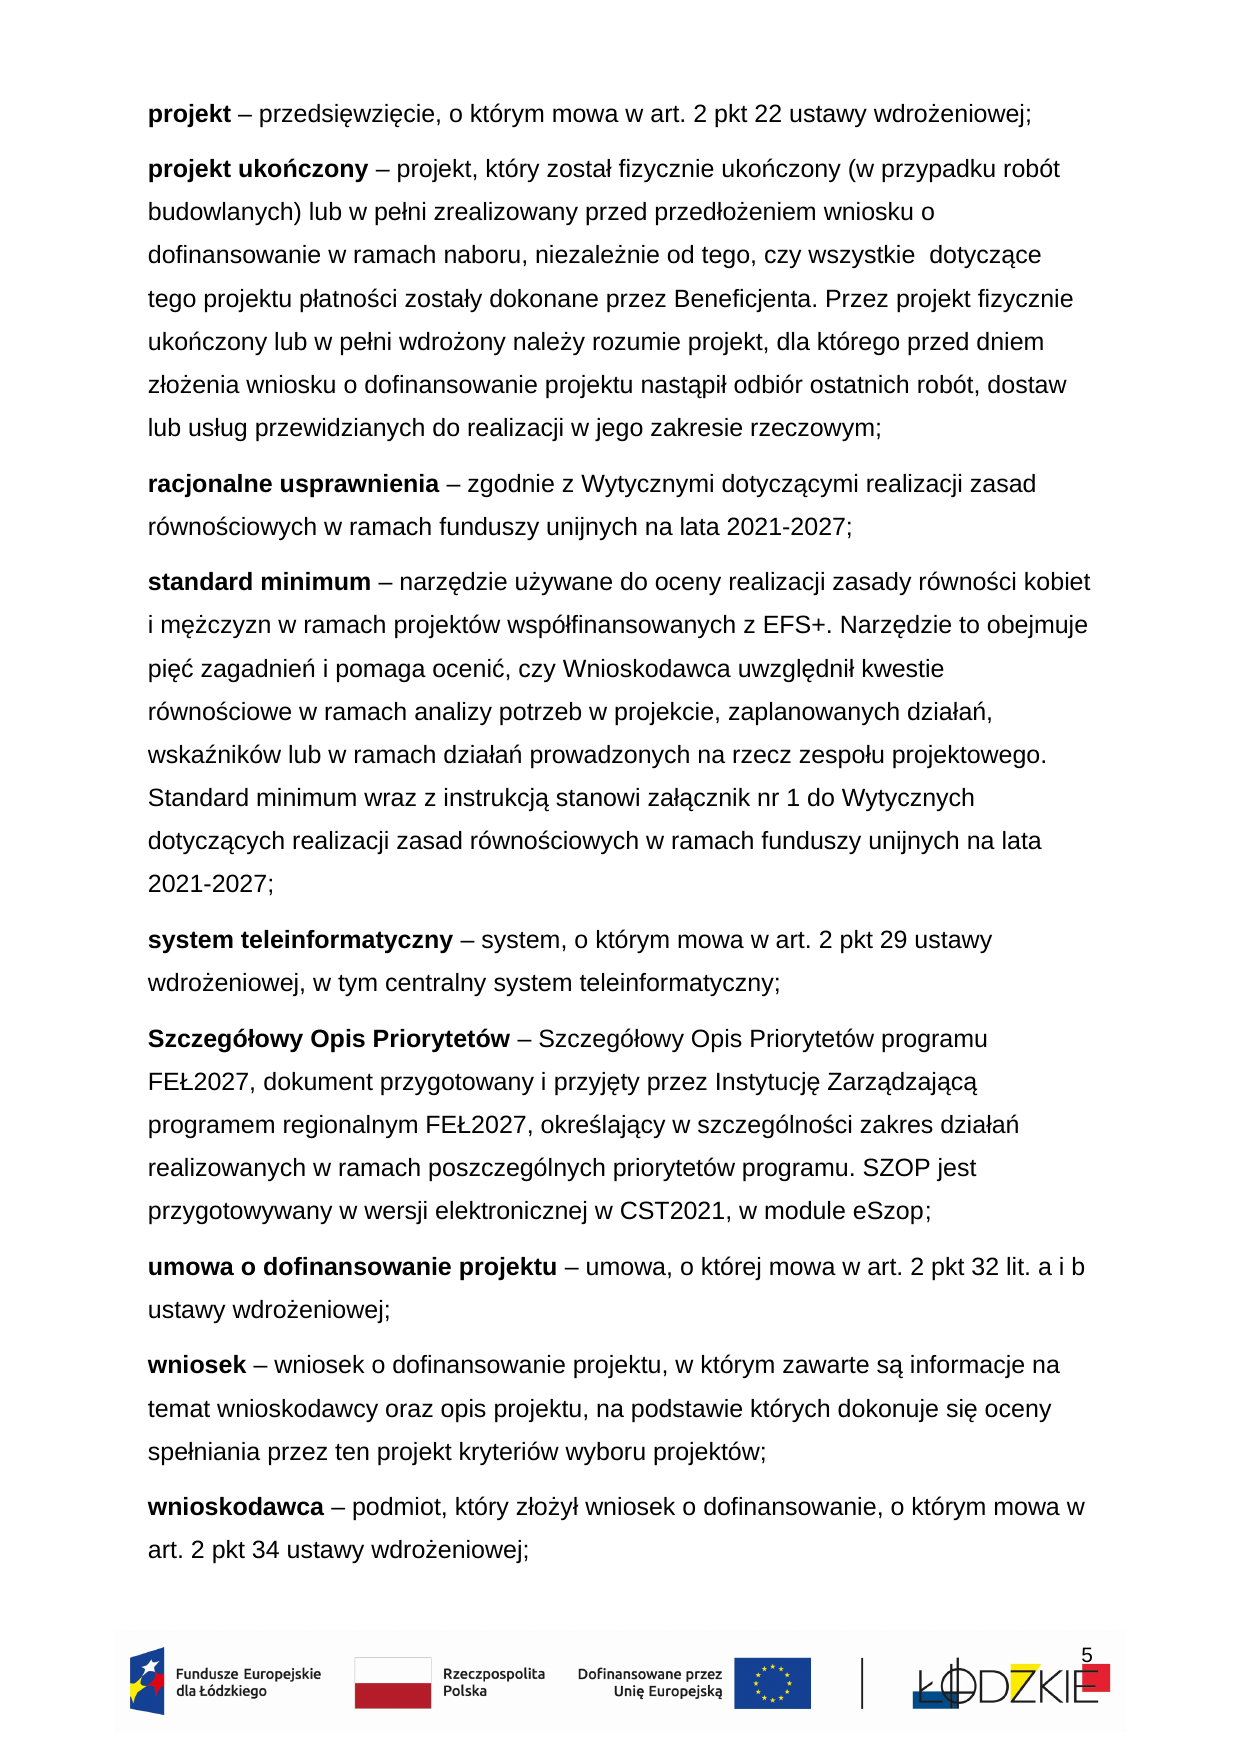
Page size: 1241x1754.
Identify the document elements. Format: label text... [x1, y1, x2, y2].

text wniosek – wniosek o dofinansowanie projektu, w którym zawarte są informacje na temat wnioskodawcy oraz opis projektu, na podstawie których dokonuje się oceny spełniania przez ten projekt kryteriów wyboru projektów; [148, 1351, 1092, 1466]
text standard minimum – narzędzie używane do oceny realizacji zasady równości kobiet i mężczyzn w ramach projektów współfinansowanych z EFS+. Narzędzie to obejmuje pięć zagadnień i pomaga ocenić, czy Wnioskodawca uwzględnił kwestie równościowe w ramach analizy potrzeb w projekcie, zaplanowanych działań, wskaźników lub w ramach działań prowadzonych na rzecz zespołu projektowego. Standard minimum wraz z instrukcją stanowi załącznik nr 1 do Wytycznych dotyczących realizacji zasad równościowych w ramach funduszy unijnych na lata 2021-2027; [148, 567, 1092, 898]
text Szczegółowy Opis Priorytetów – Szczegółowy Opis Priorytetów programu FEŁ2027, dokument przygotowany i przyjęty przez Instytucję Zarządzającą programem regionalnym FEŁ2027, określający w szczególności zakres działań realizowanych w ramach poszczególnych priorytetów programu. SZOP jest przygotowywany w wersji elektronicznej w CST2021, w module eSzop; [148, 1024, 1092, 1225]
text projekt – przedsięwzięcie, o którym mowa w art. 2 pkt 22 ustawy wdrożeniowej; [148, 99, 1092, 127]
text wnioskodawca – podmiot, który złożył wniosek o dofinansowanie, o którym mowa w art. 2 pkt 34 ustawy wdrożeniowej; [148, 1492, 1092, 1564]
text racjonalne usprawnienia – zgodnie z Wytycznymi dotyczącymi realizacji zasad równościowych w ramach funduszy unijnych na lata 2021-2027; [148, 469, 1092, 541]
text projekt ukończony – projekt, który został fizycznie ukończony (w przypadku robót budowlanych) lub w pełni zrealizowany przed przedłożeniem wniosku o dofinansowanie w ramach naboru, niezależnie od tego, czy wszystkie dotyczące tego projektu płatności zostały dokonane przez Beneficjenta. Przez projekt fizycznie ukończony lub w pełni wdrożony należy rozumie projekt, dla którego przed dniem złożenia wniosku o dofinansowanie projektu nastąpił odbiór ostatnich robót, dostaw lub usług przewidzianych do realizacji w jego zakresie rzeczowym; [148, 154, 1092, 442]
text umowa o dofinansowanie projektu – umowa, o której mowa w art. 2 pkt 32 lit. a i b ustawy wdrożeniowej; [148, 1252, 1092, 1324]
text system teleinformatyczny – system, o którym mowa w art. 2 pkt 29 ustawy wdrożeniowej, w tym centralny system teleinformatyczny; [148, 925, 1092, 997]
picture [113, 1630, 1127, 1732]
